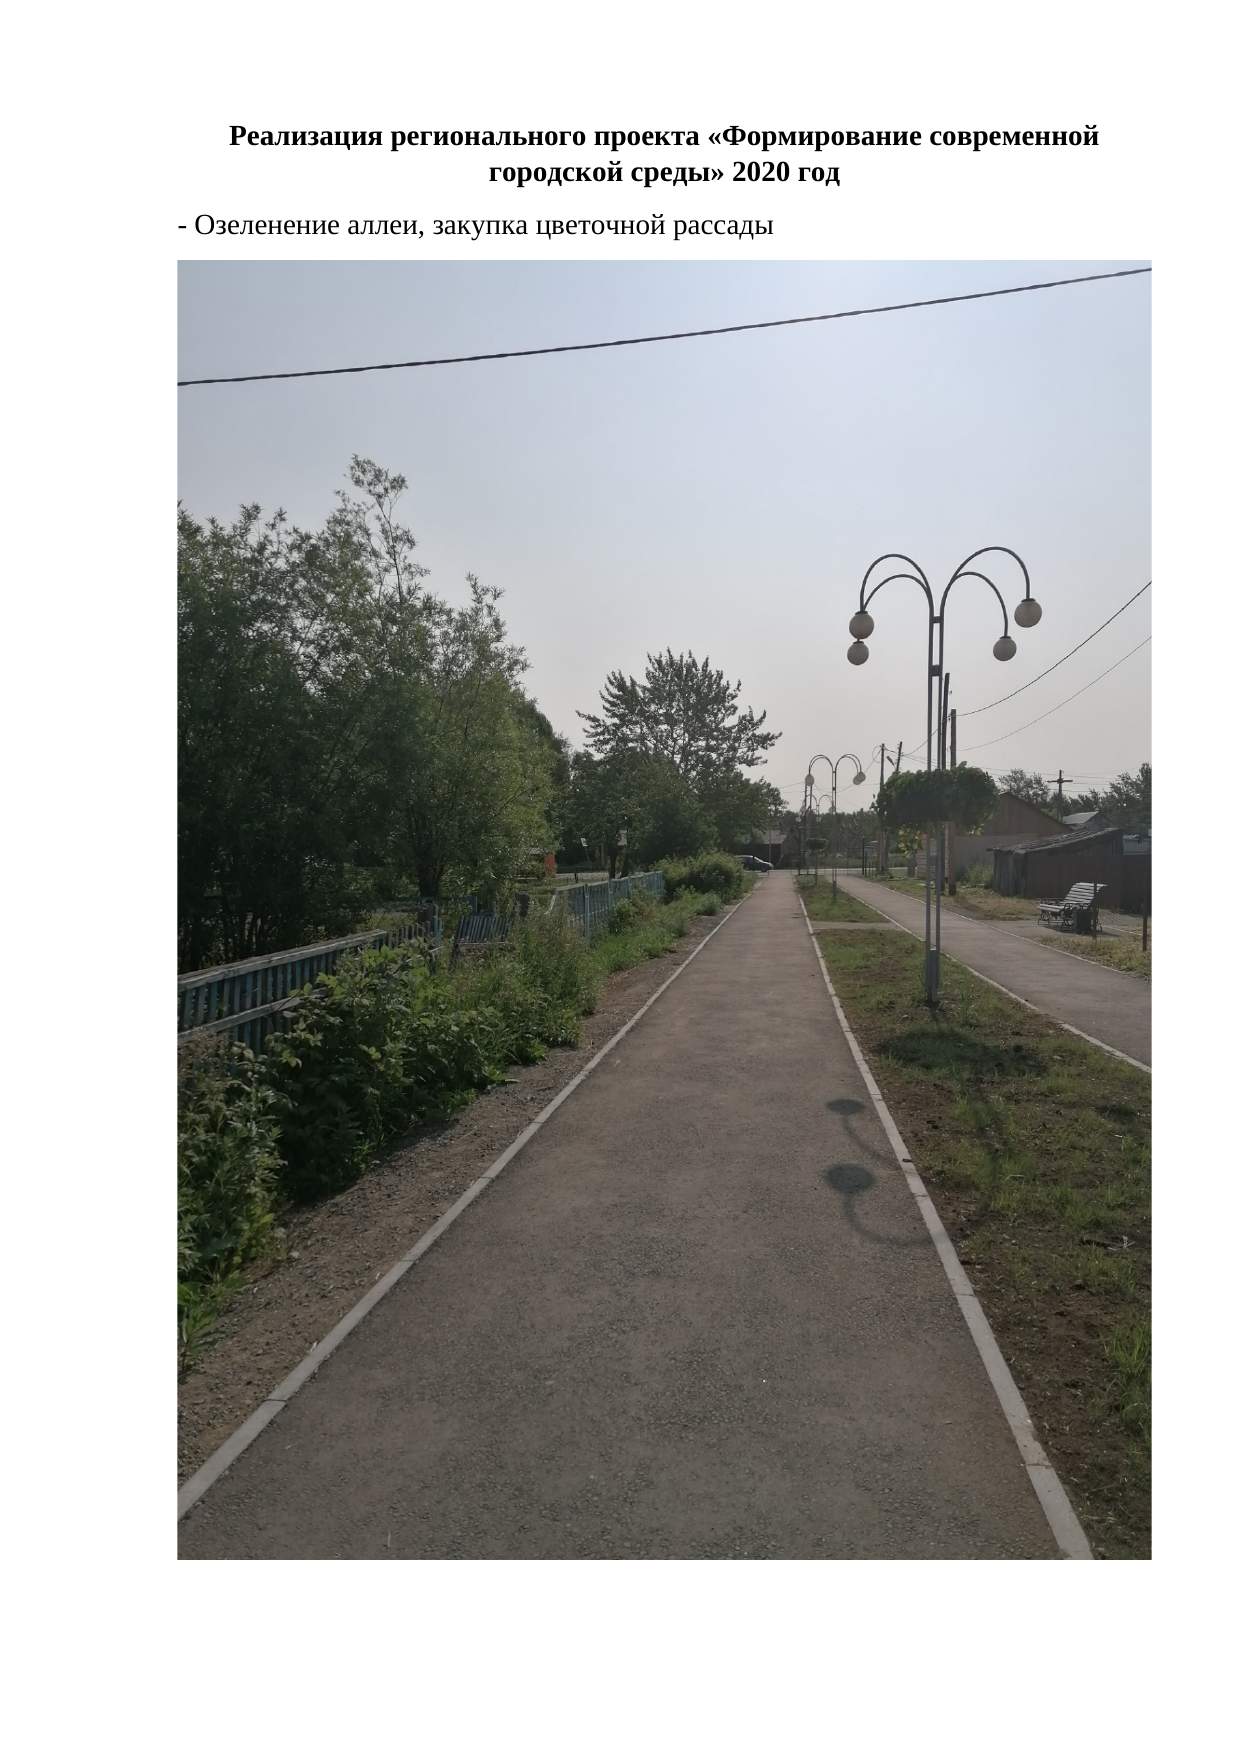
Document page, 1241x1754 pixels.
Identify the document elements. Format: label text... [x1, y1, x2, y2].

text - Озеленение аллеи, закупка цветочной рассады [177, 207, 1152, 241]
text Реализация регионального проекта «Формирование современной городской среды» 2020 год [177, 118, 1152, 188]
picture [177, 260, 1152, 1560]
